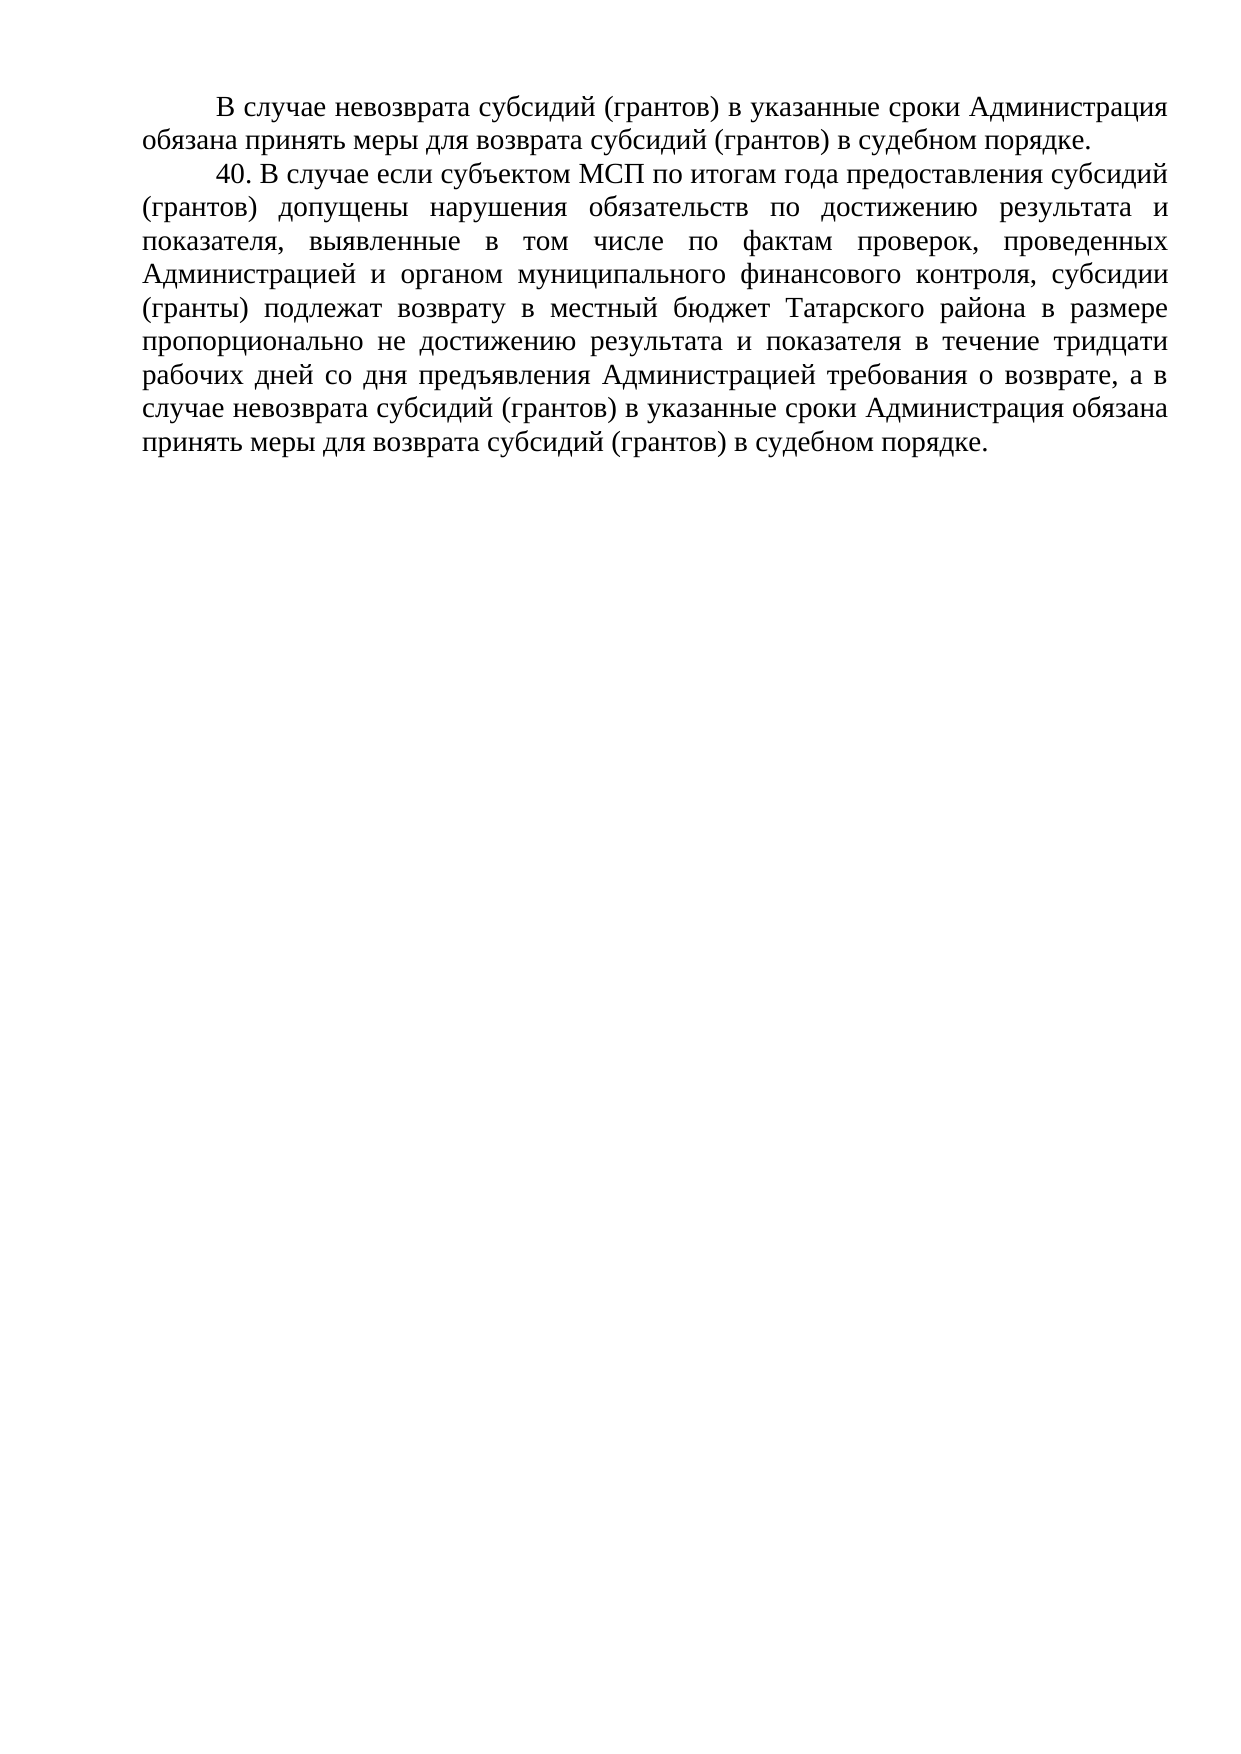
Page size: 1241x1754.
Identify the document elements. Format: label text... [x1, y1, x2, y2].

text 40. В случае если субъектом МСП по итогам года предоставления субсидий (грантов) допущены нарушения обязательств по достижению результата и показателя, выявленные в том числе по фактам проверок, проведенных Администрацией и органом муниципального финансового контроля, субсидии (гранты) подлежат возврату в местный бюджет Татарского района в размере пропорционально не достижению результата и показателя в течение тридцати рабочих дней со дня предъявления Администрацией требования о возврате, а в случае невозврата субсидий (грантов) в указанные сроки Администрация обязана принять меры для возврата субсидий (грантов) в судебном порядке. [142, 156, 1169, 458]
text В случае невозврата субсидий (грантов) в указанные сроки Администрация обязана принять меры для возврата субсидий (грантов) в судебном порядке. [142, 89, 1169, 156]
